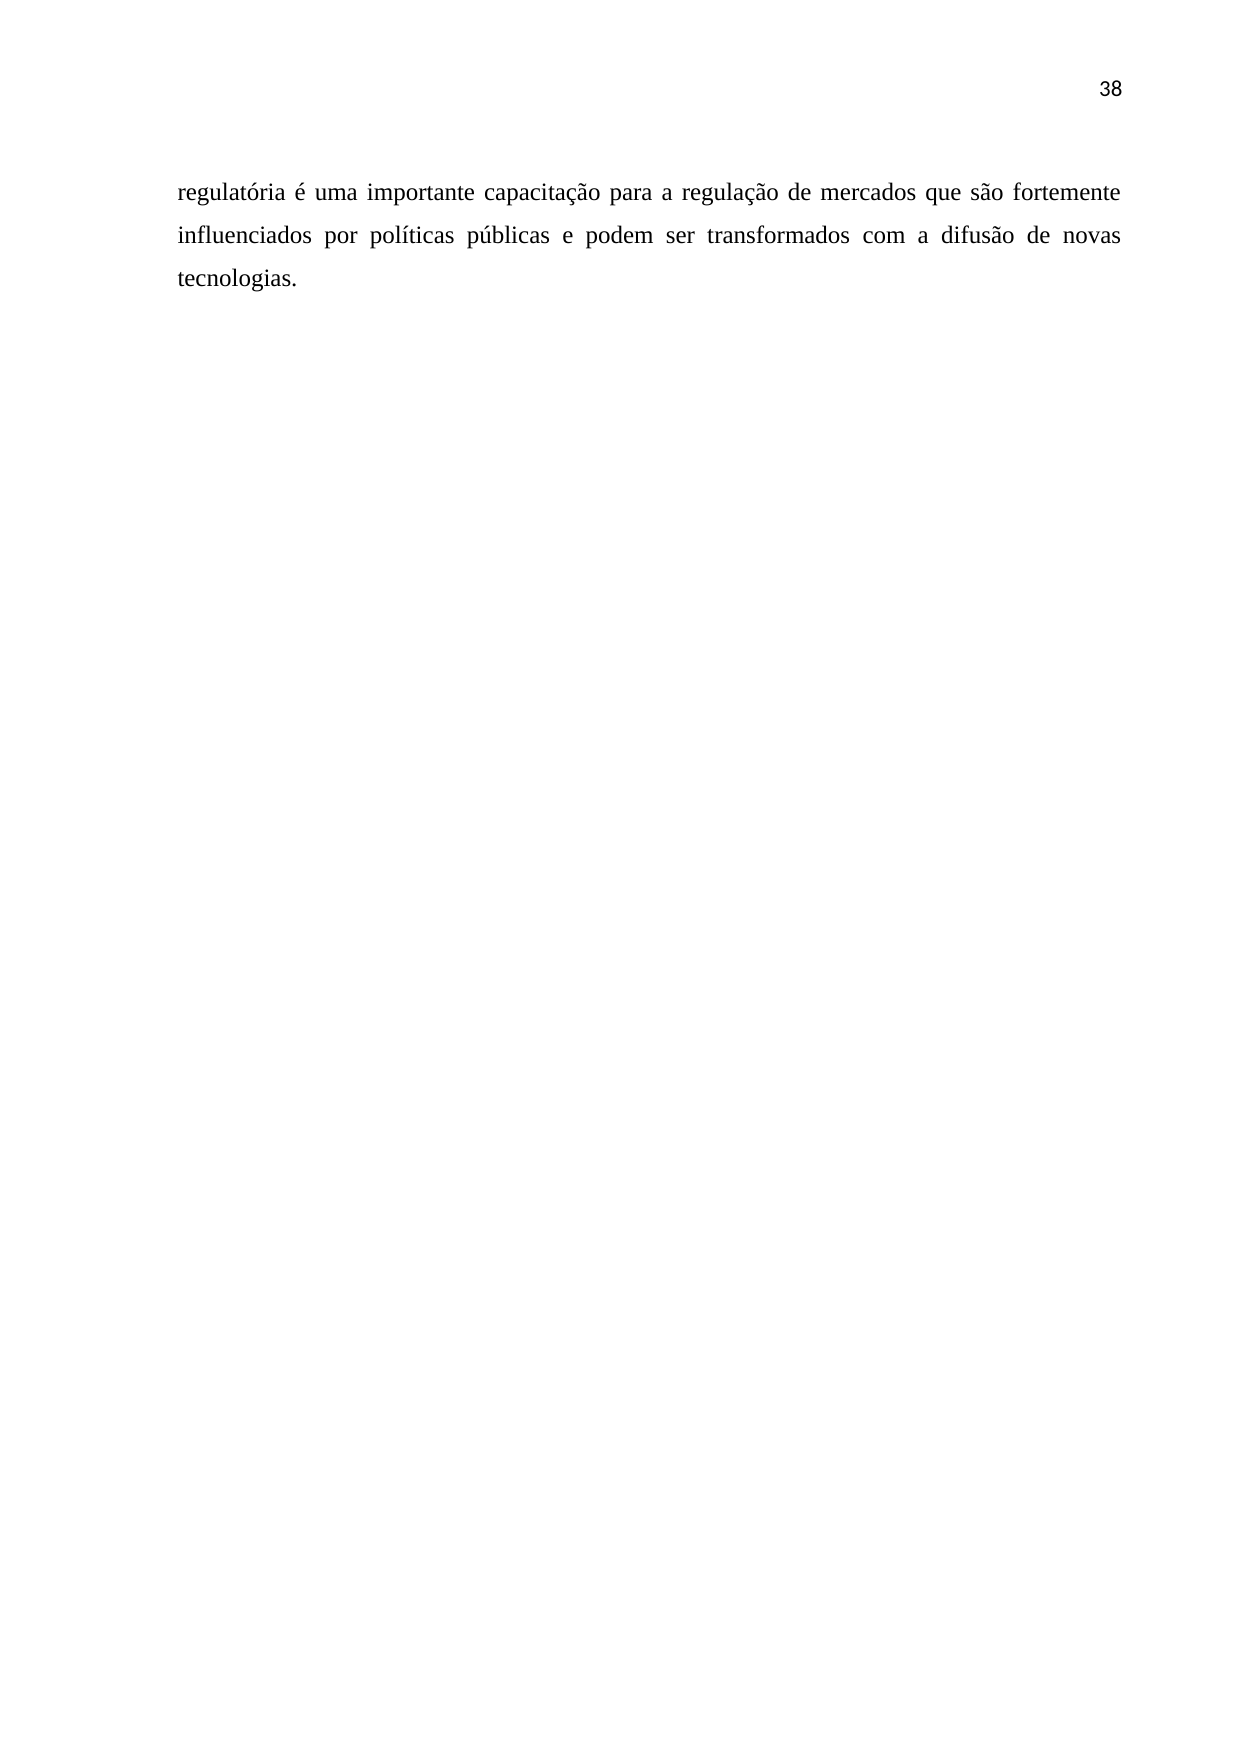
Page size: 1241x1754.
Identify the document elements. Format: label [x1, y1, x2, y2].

text [177, 177, 1122, 292]
